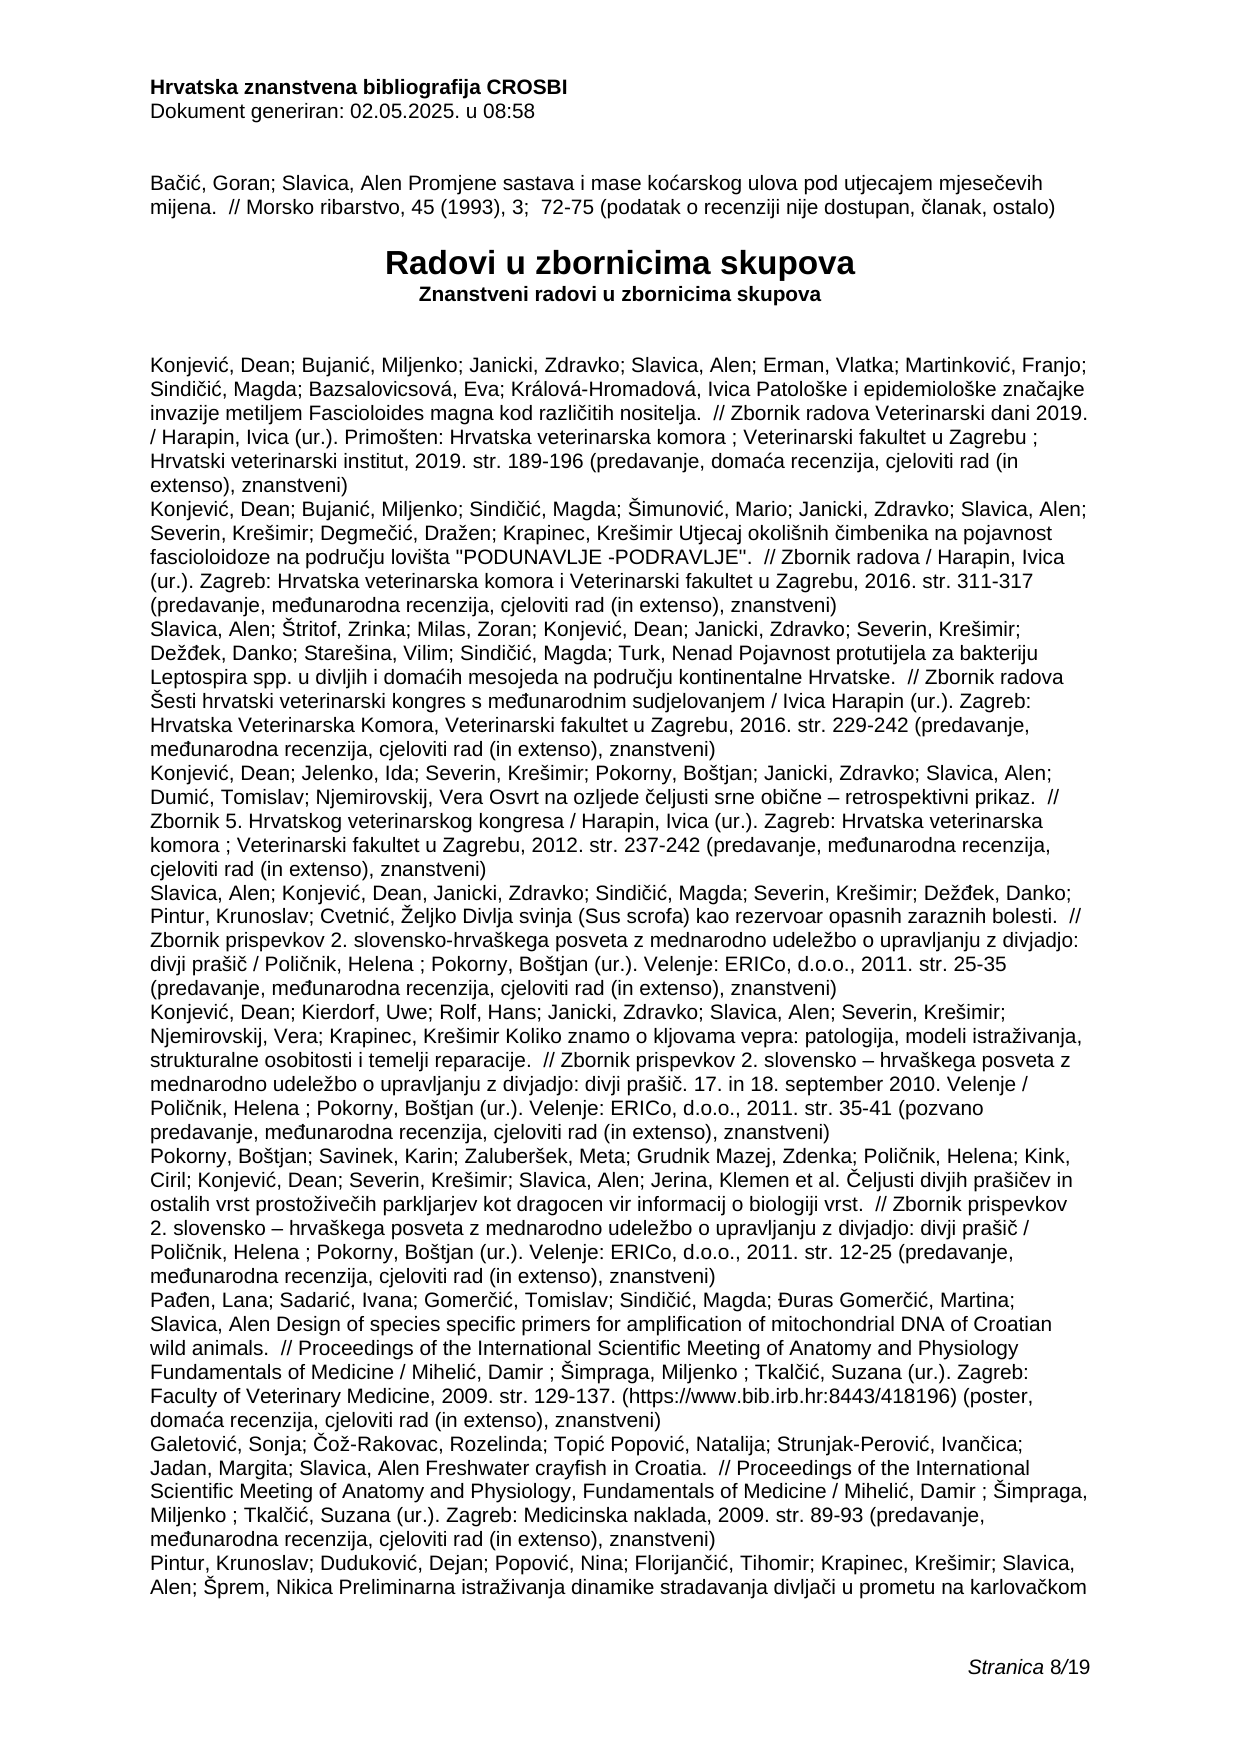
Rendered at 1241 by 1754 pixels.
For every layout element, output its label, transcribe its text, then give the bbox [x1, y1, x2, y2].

text Konjević, Dean; Jelenko, Ida; Severin, Krešimir; Pokorny, Boštjan; Janicki, Zdravko; Slavica, Alen; Dumić, Tomislav; Njemirovskij, Vera [150, 761, 1090, 880]
text Pokorny, Boštjan; Savinek, Karin; Zaluberšek, Meta; Grudnik Mazej, Zdenka; Poličnik, Helena; Kink, Ciril; Konjević, Dean; Severin, Krešimir; Slavica, Alen; Jerina, Klemen et al. [150, 1144, 1090, 1288]
text Konjević, Dean; Bujanić, Miljenko; Sindičić, Magda; Šimunović, Mario; Janicki, Zdravko; Slavica, Alen; Severin, Krešimir; Degmečić, Dražen; Krapinec, Krešimir [150, 497, 1090, 617]
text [150, 1551, 1090, 1599]
subtitle Znanstveni radovi u zbornicima skupova [150, 281, 1090, 305]
text Pađen, Lana; Sadarić, Ivana; Gomerčić, Tomislav; Sindičić, Magda; Đuras Gomerčić, Martina; Slavica, Alen [150, 1288, 1090, 1431]
text Galetović, Sonja; Čož-Rakovac, Rozelinda; Topić Popović, Natalija; Strunjak-Perović, Ivančica; Jadan, Margita; Slavica, Alen [150, 1431, 1090, 1551]
text Konjević, Dean; Kierdorf, Uwe; Rolf, Hans; Janicki, Zdravko; Slavica, Alen; Severin, Krešimir; Njemirovskij, Vera; Krapinec, Krešimir [150, 1000, 1090, 1144]
text Bačić, Goran; Slavica, Alen [150, 171, 1090, 219]
subtitle Radovi u zbornicima skupova [150, 243, 1090, 281]
text Konjević, Dean; Bujanić, Miljenko; Janicki, Zdravko; Slavica, Alen; Erman, Vlatka; Martinković, Franjo; Sindičić, Magda; Bazsalovicsová, Eva; Králová-Hromadová, Ivica [150, 353, 1090, 497]
text Slavica, Alen; Konjević, Dean, Janicki, Zdravko; Sindičić, Magda; Severin, Krešimir; Dežđek, Danko; Pintur, Krunoslav; Cvetnić, Željko [150, 880, 1090, 1000]
text Slavica, Alen; Štritof, Zrinka; Milas, Zoran; Konjević, Dean; Janicki, Zdravko; Severin, Krešimir; Dežđek, Danko; Starešina, Vilim; Sindičić, Magda; Turk, Nenad [150, 617, 1090, 761]
